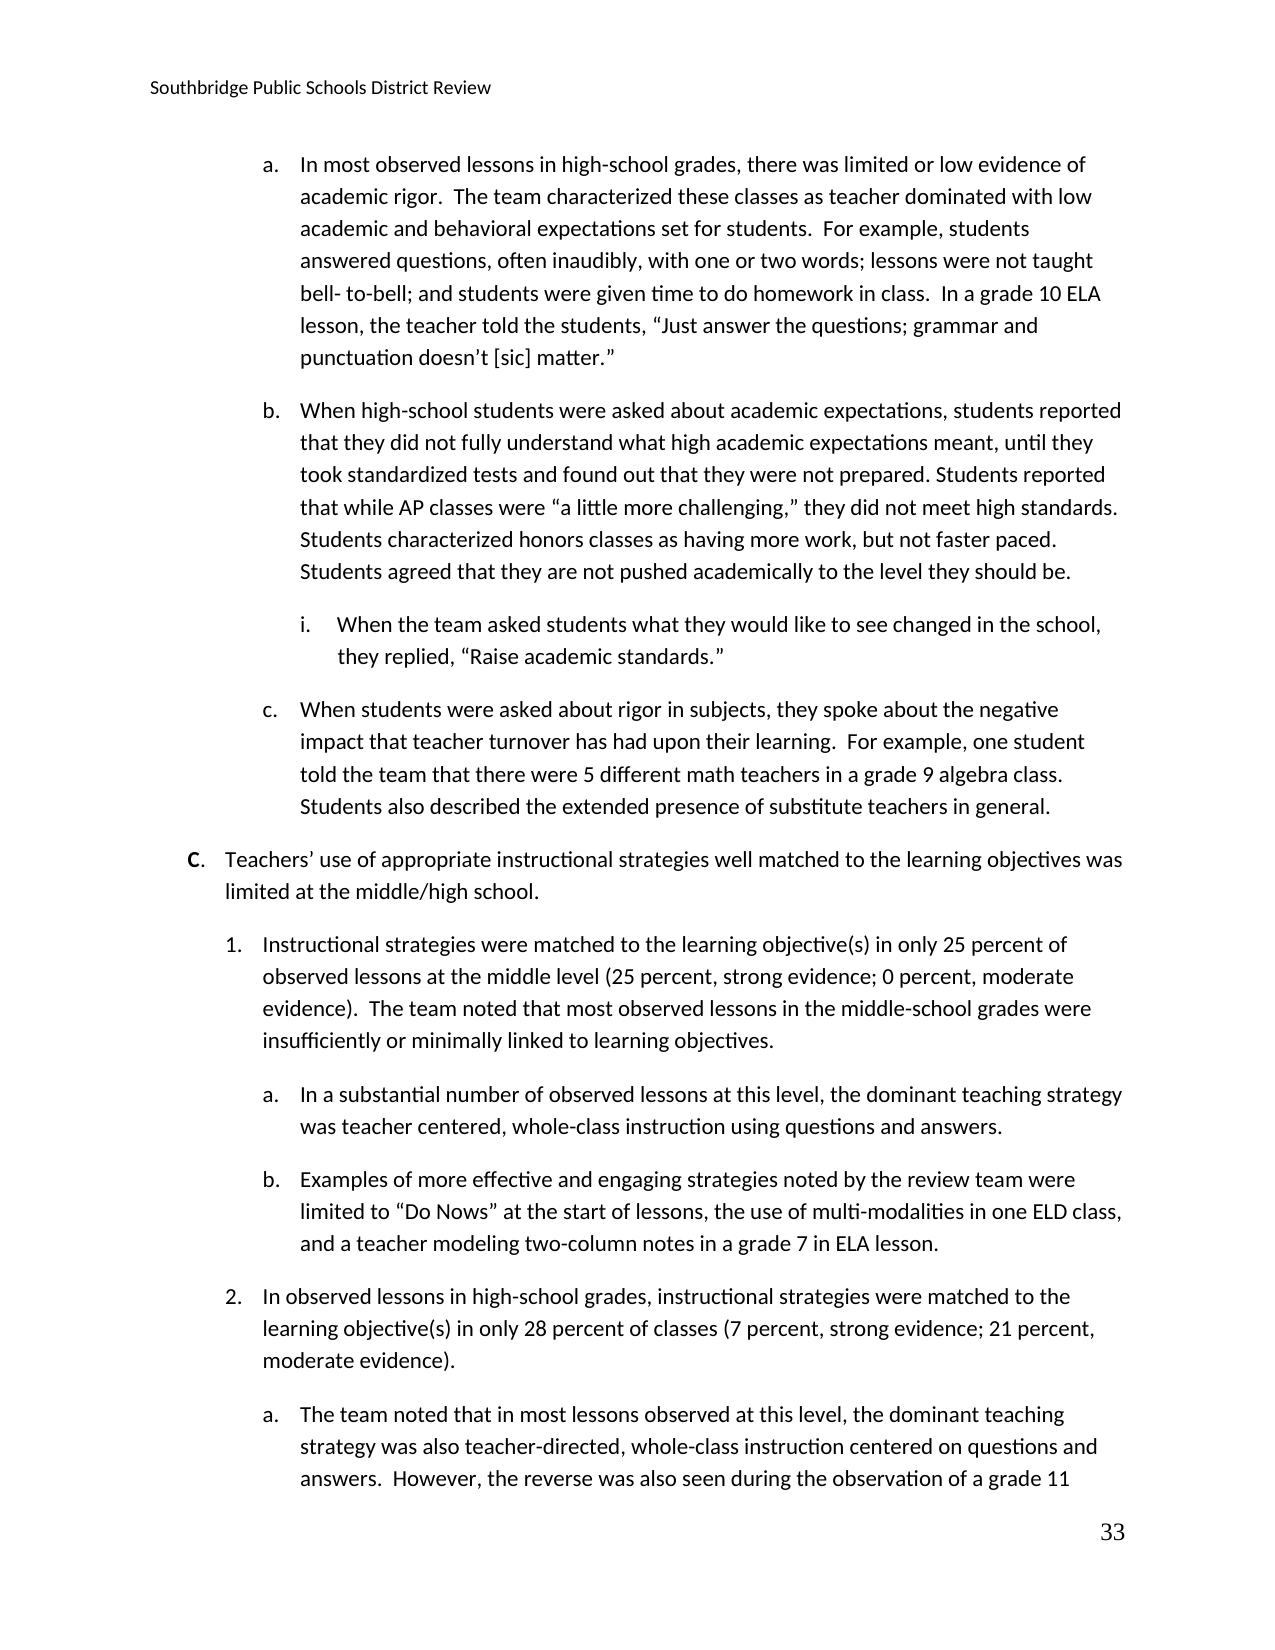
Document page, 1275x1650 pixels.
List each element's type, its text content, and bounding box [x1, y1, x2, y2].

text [262, 1400, 1125, 1492]
text 1. Instructional strategies were matched to the learning objective(s) in only 25 percent of observed lessons at the middle level (25 percent, strong evidence; 0 percent, moderate evidence). The team noted that most observed lessons in the middle-school grades were insufficiently or minimally linked to learning objectives. [225, 930, 1125, 1055]
text 2. In observed lessons in high-school grades, instructional strategies were matched to the learning objective(s) in only 28 percent of classes (7 percent, strong evidence; 21 percent, moderate evidence). [225, 1282, 1125, 1375]
text a. In most observed lessons in high-school grades, there was limited or low evidence of academic rigor. The team characterized these classes as teacher dominated with low academic and behavioral expectations set for students. For example, students answered questions, often inaudibly, with one or two words; lessons were not taught bell- to-bell; and students were given time to do homework in class. In a grade 10 ELA lesson, the teacher told the students, “Just answer the questions; grammar and punctuation doesn’t [sic] matter.” [262, 150, 1125, 371]
text i. When the team asked students what they would like to see changed in the school, they replied, “Raise academic standards.” [150, 610, 1125, 670]
text b. Examples of more effective and engaging strategies noted by the review team were limited to “Do Nows” at the start of lessons, the use of multi-modalities in one ELD class, and a teacher modeling two-column notes in a grade 7 in ELA lesson. [262, 1165, 1125, 1257]
text c. When students were asked about rigor in subjects, they spoke about the negative impact that teacher turnover has had upon their learning. For example, one student told the team that there were 5 different math teachers in a grade 9 algebra class. Students also described the extended presence of substitute teachers in general. [262, 695, 1125, 820]
text b. When high-school students were asked about academic expectations, students reported that they did not fully understand what high academic expectations meant, until they took standardized tests and found out that they were not prepared. Students reported that while AP classes were “a little more challenging,” they did not meet high standards. Students characterized honors classes as having more work, but not faster paced. Students agreed that they are not pushed academically to the level they should be. [262, 396, 1125, 585]
text C. Teachers’ use of appropriate instructional strategies well matched to the learning objectives was limited at the middle/high school. [187, 845, 1125, 905]
text a. In a substantial number of observed lessons at this level, the dominant teaching strategy was teacher centered, whole-class instruction using questions and answers. [262, 1080, 1125, 1140]
